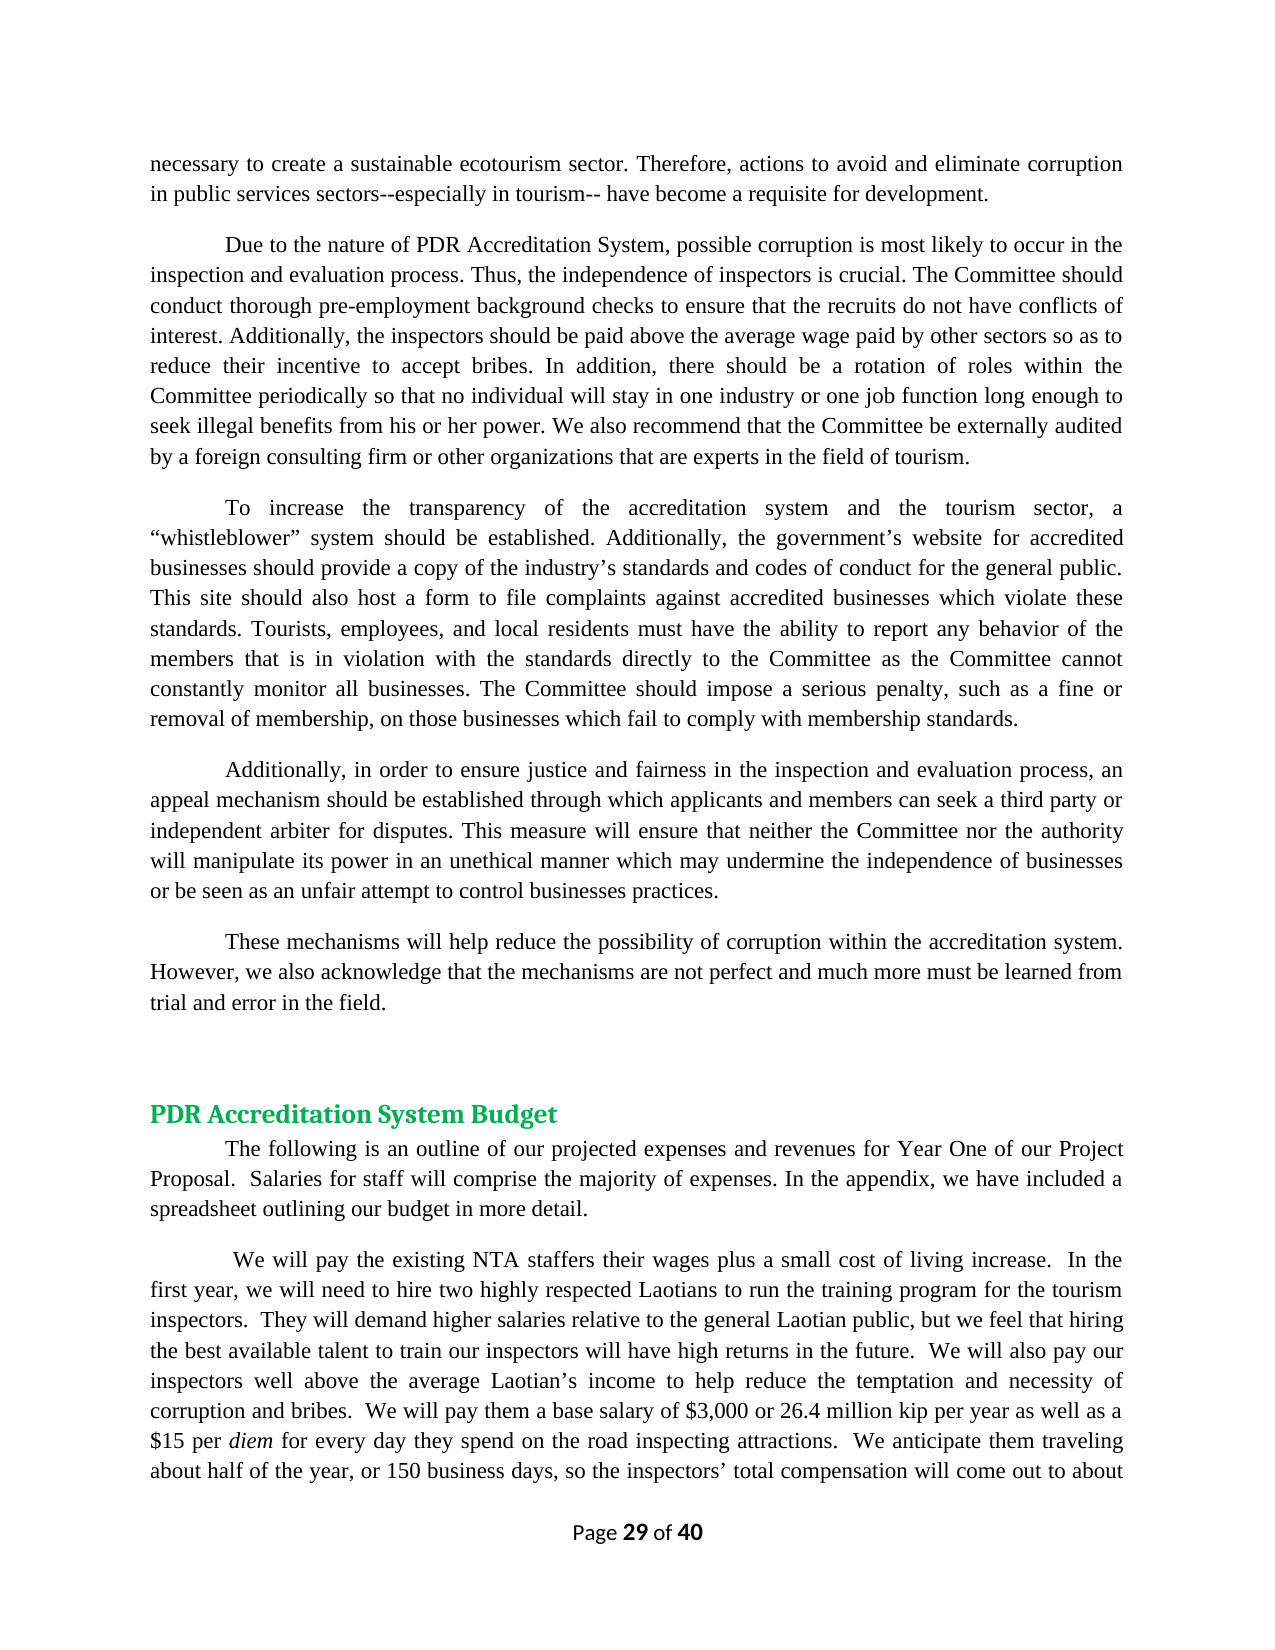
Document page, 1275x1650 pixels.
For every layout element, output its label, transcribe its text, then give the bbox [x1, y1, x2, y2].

text Due to the nature of PDR Accreditation System, possible corruption is most likely to occur in the inspection and evaluation process. Thus, the independence of inspectors is crucial. The Committee should conduct thorough pre-employment background checks to ensure that the recruits do not have conflicts of interest. Additionally, the inspectors should be paid above the average wage paid by other sectors so as to reduce their incentive to accept bribes. In addition, there should be a rotation of roles within the Committee periodically so that no individual will stay in one industry or one job function long enough to seek illegal benefits from his or her power. We also recommend that the Committee be externally audited by a foreign consulting firm or other organizations that are experts in the field of tourism. [150, 231, 1125, 469]
text Additionally, in order to ensure justice and fairness in the inspection and evaluation process, an appeal mechanism should be established through which applicants and members can seek a third party or independent arbiter for disputes. This measure will ensure that neither the Committee nor the authority will manipulate its power in an unethical manner which may undermine the independence of businesses or be seen as an unfair attempt to control businesses practices. [150, 756, 1125, 903]
text To increase the transparency of the accreditation system and the tourism sector, a “whistleblower” system should be established. Additionally, the government’s website for accredited businesses should provide a copy of the industry’s standards and codes of conduct for the general public. This site should also host a form to file complaints against accredited businesses which violate these standards. Tourists, employees, and local residents must have the ability to report any behavior of the members that is in violation with the standards directly to the Committee as the Committee cannot constantly monitor all businesses. The Committee should impose a serious penalty, such as a fine or removal of membership, on those businesses which fail to comply with membership standards. [150, 494, 1125, 732]
text The following is an outline of our projected expenses and revenues for Year One of our Project Proposal. Salaries for staff will comprise the majority of expenses. In the appendix, we have included a spreadsheet outlining our budget in more detail. [150, 1135, 1125, 1221]
subtitle PDR Accreditation System Budget [150, 1099, 1125, 1130]
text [150, 1246, 1125, 1484]
text These mechanisms will help reduce the possibility of corruption within the accreditation system. However, we also acknowledge that the mechanisms are not perfect and much more must be learned from trial and error in the field. [150, 928, 1125, 1015]
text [150, 150, 1125, 207]
